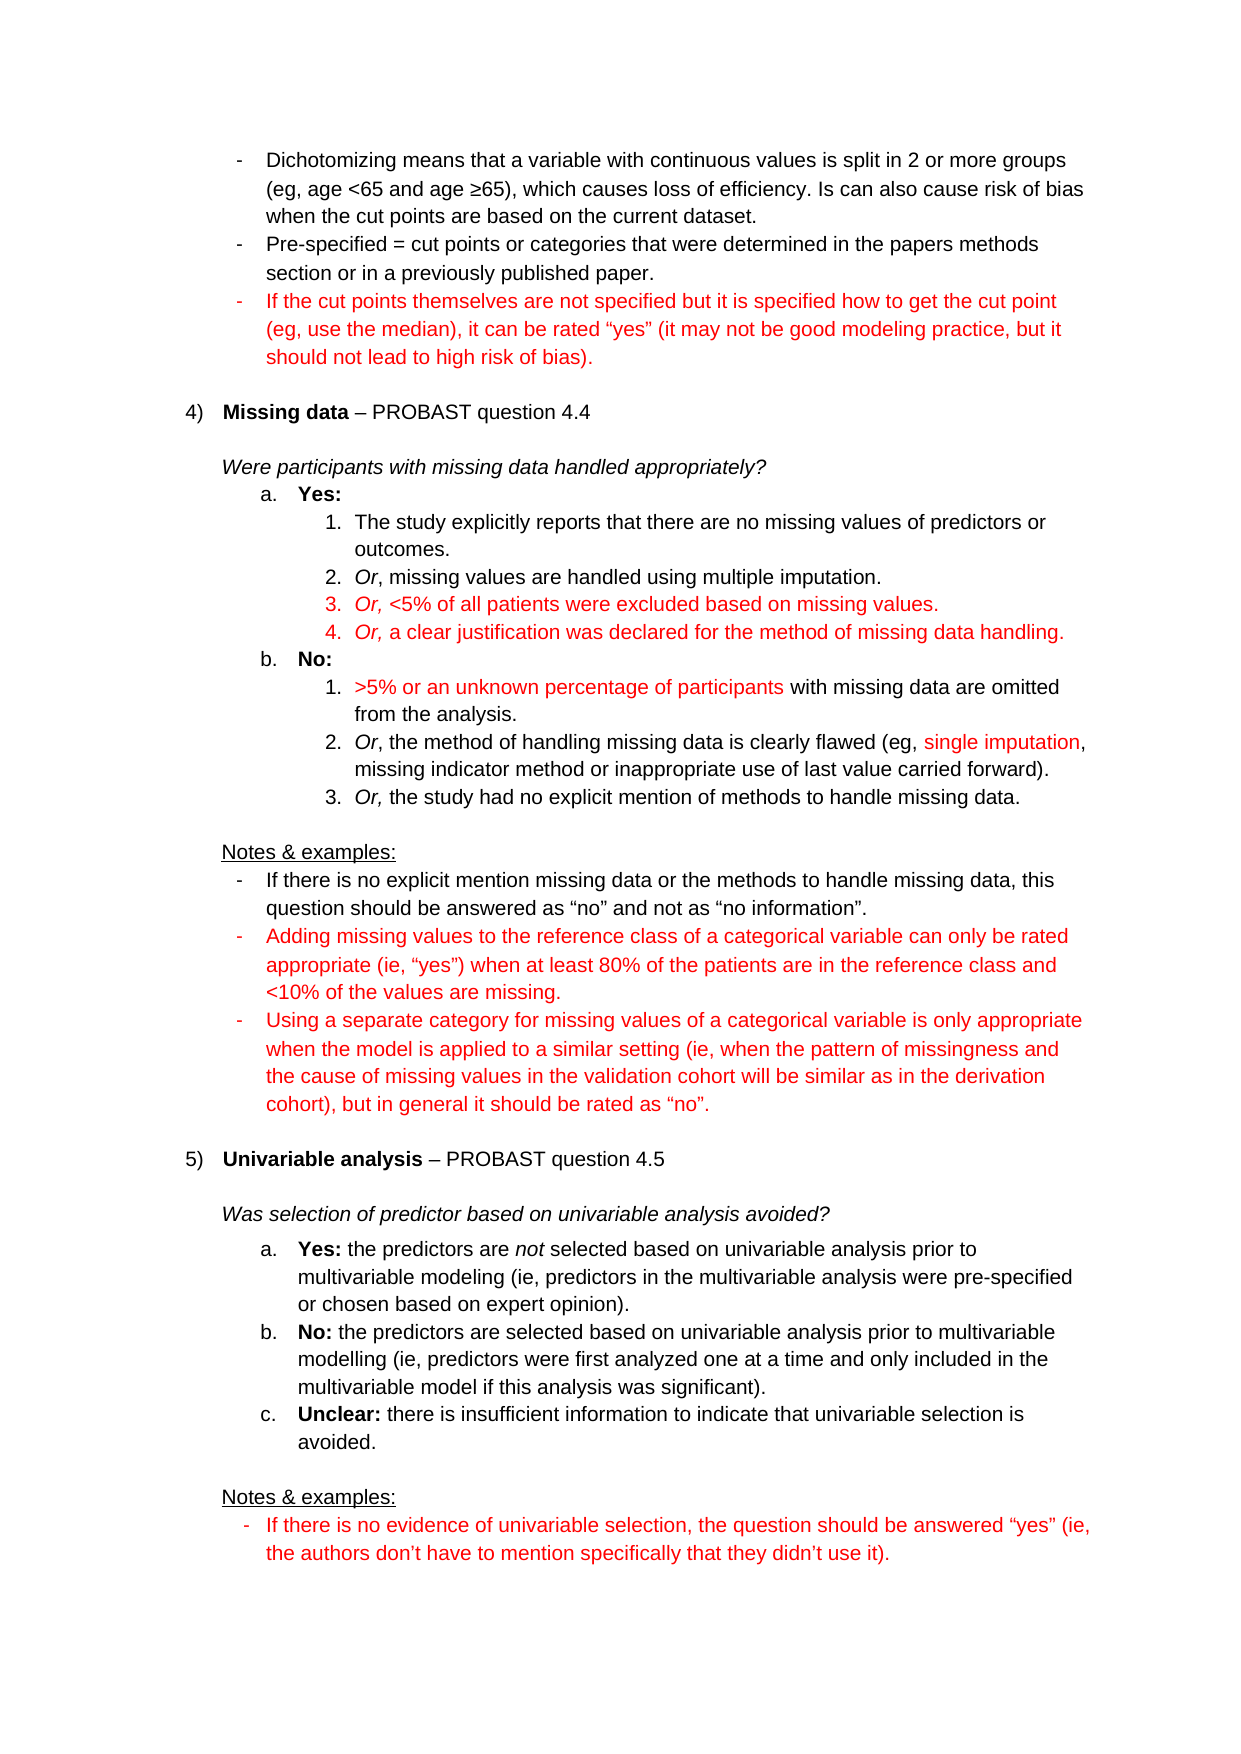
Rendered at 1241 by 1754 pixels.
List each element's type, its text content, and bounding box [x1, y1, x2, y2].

list Or, the study had no explicit mention of methods to handle missing data. [325, 784, 1093, 808]
list No: the predictors are selected based on univariable analysis prior to multivariable modelling (ie, predictors were first analyzed one at a time and only included in the multivariable model if this analysis was significant). [260, 1320, 1093, 1399]
list Missing data – PROBAST question 4.4 [185, 399, 1093, 423]
list If there is no evidence of univariable selection, the question should be answered “yes” (ie, the authors don’t have to mention specifically that they didn’t use it). [243, 1512, 1093, 1565]
list The study explicitly reports that there are no missing values of predictors or outcomes. [325, 509, 1093, 561]
list Or, a clear justification was declared for the method of missing data handling. [325, 619, 1093, 643]
text Notes & examples: [148, 1485, 1093, 1509]
list Dichotomizing means that a variable with continuous values is split in 2 or more groups (eg, age <65 and age ≥65), which causes loss of efficiency. Is can also cause risk of bias when the cut points are based on the current dataset. [236, 148, 1093, 228]
list If the cut points themselves are not specified but it is specified how to get the cut point (eg, use the median), it can be rated “yes” (it may not be good modeling practice, but it should not lead to high risk of bias). [236, 288, 1093, 368]
list If there is no explicit mention missing data or the methods to handle missing data, this question should be answered as “no” and not as “no information”. [236, 867, 1093, 920]
list Adding missing values to the reference class of a categorical variable can only be rated appropriate (ie, “yes”) when at least 80% of the patients are in the reference class and <10% of the values are missing. [236, 923, 1093, 1004]
list Univariable analysis – PROBAST question 4.5 [185, 1146, 1093, 1170]
list Or, missing values are handled using multiple imputation. [325, 564, 1093, 588]
list Or, <5% of all patients were excluded based on missing values. [325, 592, 1093, 616]
list Yes: [260, 482, 1093, 506]
list Yes: the predictors are not selected based on univariable analysis prior to multivariable modeling (ie, predictors in the multivariable analysis were pre-specified or chosen based on expert opinion). [260, 1237, 1093, 1316]
text Notes & examples: [148, 839, 1093, 863]
list Pre-specified = cut points or categories that were determined in the papers methods section or in a previously published paper. [236, 232, 1093, 284]
list Unclear: there is insufficient information to indicate that univariable selection is avoided. [260, 1402, 1093, 1454]
list Or, the method of handling missing data is clearly flawed (eg, single imputation, missing indicator method or inappropriate use of last value carried forward). [325, 729, 1093, 781]
list Using a separate category for missing values of a categorical variable is only appropriate when the model is applied to a similar setting (ie, when the pattern of missingness and the cause of missing values in the validation cohort will be similar as in the derivation cohort), but in general it should be rated as “no”. [236, 1007, 1093, 1115]
text Was selection of predictor based on univariable analysis avoided? [148, 1201, 1093, 1225]
text Were participants with missing data handled appropriately? [185, 454, 1093, 478]
list >5% or an unknown percentage of participants with missing data are omitted from the analysis. [325, 674, 1093, 726]
list No: [260, 647, 1093, 671]
